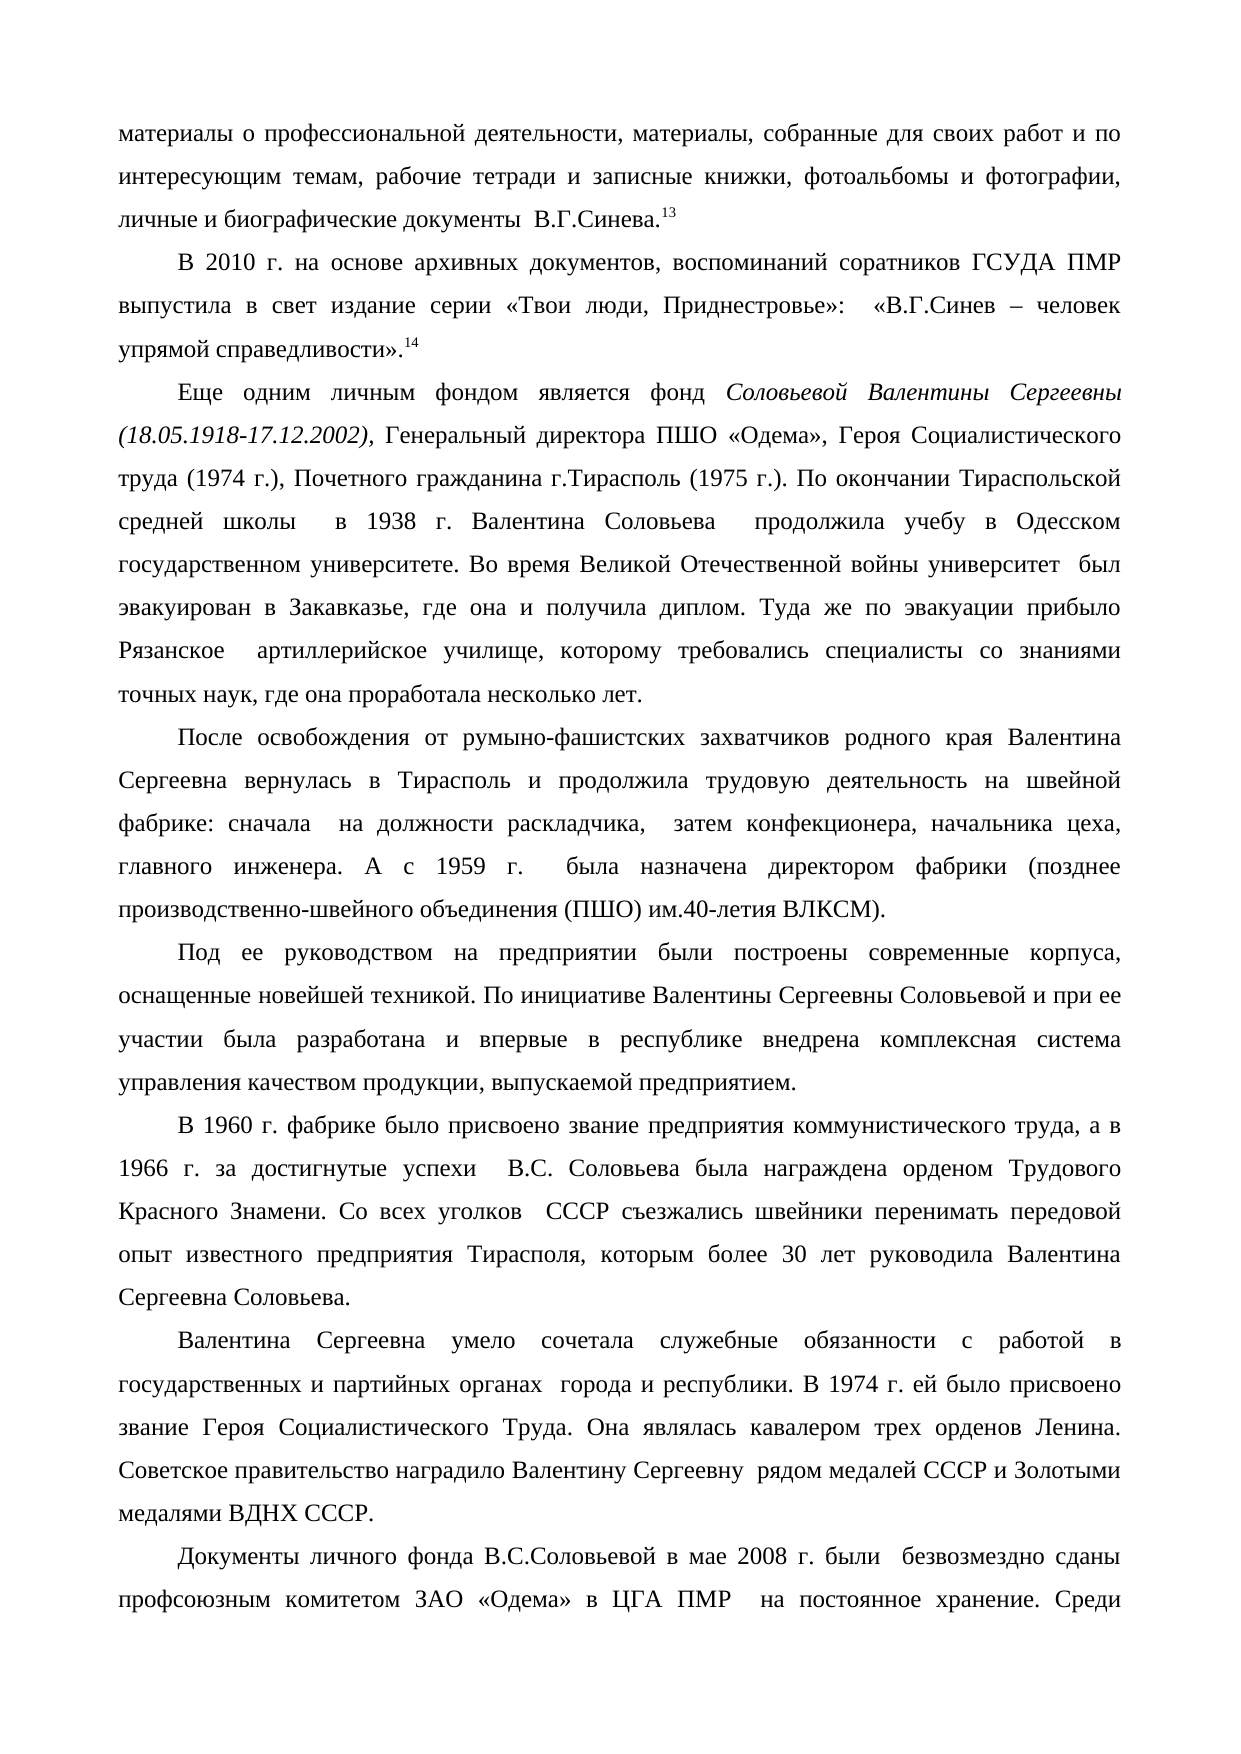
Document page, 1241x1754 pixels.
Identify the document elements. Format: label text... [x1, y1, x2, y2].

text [118, 1541, 1122, 1613]
text Валентина Сергеевна умело сочетала служебные обязанности с работой в государственных и партийных органах города и республики. В 1974 г. ей было присвоено звание Героя Социалистического Труда. Она являлась кавалером трех орденов Ленина. Советское правительство наградило Валентину Сергеевну рядом медалей СССР и Золотыми медалями ВДНХ СССР. [118, 1326, 1122, 1527]
text Под ее руководством на предприятии были построены современные корпуса, оснащенные новейшей техникой. По инициативе Валентины Сергеевны Соловьевой и при ее участии была разработана и впервые в республике внедрена комплексная система управления качеством продукции, выпускаемой предприятием. [118, 937, 1122, 1096]
text В 1960 г. фабрике было присвоено звание предприятия коммунистического труда, а в 1966 г. за достигнутые успехи В.С. Соловьева была награждена орденом Трудового Красного Знамени. Со всех уголков СССР съезжались швейники перенимать передовой опыт известного предприятия Тирасполя, которым более 30 лет руководила Валентина Сергеевна Соловьева. [118, 1110, 1122, 1311]
text После освобождения от румыно-фашистских захватчиков родного края Валентина Сергеевна вернулась в Тирасполь и продолжила трудовую деятельность на швейной фабрике: сначала на должности раскладчика, затем конфекционера, начальника цеха, главного инженера. А с 1959 г. была назначена директором фабрики (позднее производственно-швейного объединения (ПШО) им.40-летия ВЛКСМ). [118, 722, 1122, 923]
text Еще одним личным фондом является фонд Соловьевой Валентины Сергеевны (18.05.1918-17.12.2002), Генеральный директора ПШО «Одема», Героя Социалистического труда (1974 г.), Почетного гражданина г.Тирасполь (1975 г.). По окончании Тираспольской средней школы в 1938 г. Валентина Соловьева продолжила учебу в Одесском государственном университете. Во время Великой Отечественной войны университет был эвакуирован в Закавказье, где она и получила диплом. Туда же по эвакуации прибыло Рязанское артиллерийское училище, которому требовались специалисты со знаниями точных наук, где она проработала несколько лет. [118, 377, 1122, 707]
text В 2010 г. на основе архивных документов, воспоминаний соратников ГСУДА ПМР выпустила в свет издание серии «Твои люди, Приднестровье»: «В.Г.Синев – человек упрямой справедливости».14 [118, 247, 1122, 362]
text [118, 118, 1122, 233]
